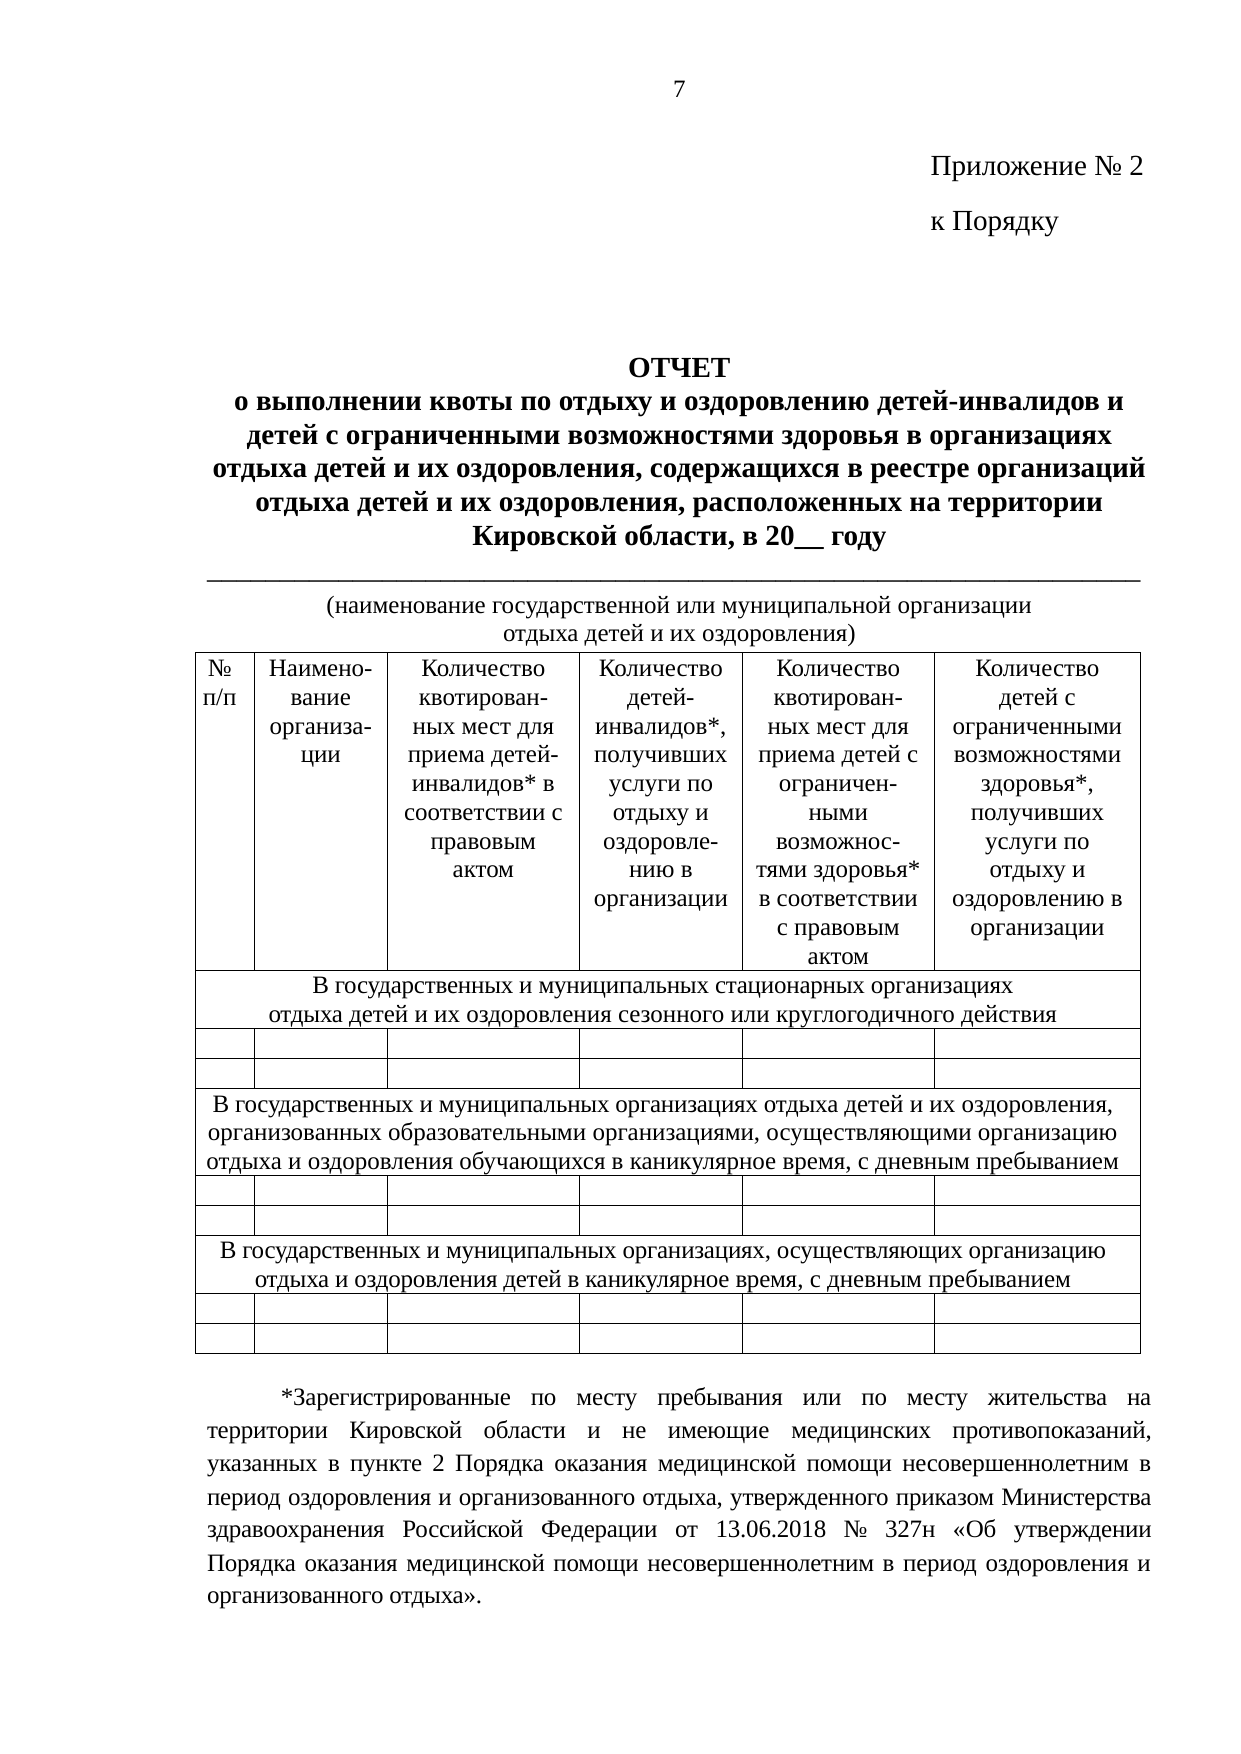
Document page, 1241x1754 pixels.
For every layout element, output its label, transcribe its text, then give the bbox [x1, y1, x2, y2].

table_cell [935, 1206, 1140, 1234]
table_cell [580, 1029, 742, 1058]
table_cell [743, 1176, 934, 1205]
text ОТЧЕТ [207, 350, 1152, 383]
table_cell [388, 1206, 579, 1234]
table_cell [196, 1176, 254, 1205]
text о выполнении квоты по отдыху и оздоровлению детей-инвалидов и детей с ограниченными возможностями здоровья в организациях отдыха детей и их оздоровления, содержащихся в реестре организаций отдыха детей и их оздоровления, расположенных на территории Кировской области, в 20__ году [207, 383, 1152, 551]
table_header № п/п [196, 653, 254, 969]
table_header Количество квотирован-ных мест для приема детей-инвалидов* в соответствии с правовым актом [388, 653, 579, 969]
table_cell [580, 1324, 742, 1353]
table_cell [580, 1294, 742, 1323]
table_cell [935, 1059, 1140, 1088]
table_cell [743, 1029, 934, 1058]
text *Зарегистрированные по месту пребывания или по месту жительства на территории Кировской области и не имеющие медицинских противопоказаний, указанных в пункте 2 Порядка оказания медицинской помощи несовершеннолетним в период оздоровления и организованного отдыха, утвержденного приказом Министерства здравоохранения Российской Федерации от 13.06.2018 № 327н «Об утверждении Порядка оказания медицинской помощи несовершеннолетним в период оздоровления и организованного отдыха». [207, 1382, 1152, 1609]
text (наименование государственной или муниципальной организации [207, 590, 1152, 618]
text Приложение № 2 [207, 148, 1152, 181]
text к Порядку [207, 203, 1152, 236]
table_cell [255, 1176, 387, 1205]
table_cell В государственных и муниципальных стационарных организациях отдыха детей и их оздоровления сезонного или круглогодичного действия [196, 971, 1140, 1028]
text ________________________________________________________________ [207, 551, 1152, 585]
table_cell [935, 1324, 1140, 1353]
table_cell [196, 1294, 254, 1323]
table_cell [388, 1176, 579, 1205]
table_cell В государственных и муниципальных организациях, осуществляющих организацию отдыха и оздоровления детей в каникулярное время, с дневным пребыванием [196, 1236, 1140, 1293]
table_cell [935, 1176, 1140, 1205]
table_header Количество детей-инвалидов*, получивших услуги по отдыху и оздоровле-нию в организации [580, 653, 742, 969]
table_cell [255, 1059, 387, 1088]
table_cell [255, 1206, 387, 1234]
table_cell [580, 1059, 742, 1088]
table_cell [255, 1294, 387, 1323]
table_cell [388, 1324, 579, 1353]
table_cell [743, 1324, 934, 1353]
table_cell [255, 1029, 387, 1058]
table_header Количество квотирован-ных мест для приема детей с ограничен-ными возможнос-тями здоровья* в соответствии с правовым актом [743, 653, 934, 969]
table_cell [935, 1029, 1140, 1058]
table_cell В государственных и муниципальных организациях отдыха детей и их оздоровления, организованных образовательными организациями, осуществляющими организацию отдыха и оздоровления обучающихся в каникулярное время, с дневным пребыванием [196, 1089, 1140, 1175]
table_cell [580, 1206, 742, 1234]
table_cell [743, 1206, 934, 1234]
table_header Наимено-вание организа-ции [255, 653, 387, 969]
text отдыха детей и их оздоровления) [207, 618, 1152, 647]
table_cell [388, 1294, 579, 1323]
table_cell [196, 1206, 254, 1234]
table_cell [743, 1059, 934, 1088]
table_cell [255, 1324, 387, 1353]
table_header Количество детей с ограниченными возможностями здоровья*, получивших услуги по отдыху и оздоровлению в организации [935, 653, 1140, 969]
table_cell [743, 1294, 934, 1323]
table_cell [580, 1176, 742, 1205]
table_cell [196, 1029, 254, 1058]
table_cell [388, 1029, 579, 1058]
table_cell [388, 1059, 579, 1088]
table_cell [935, 1294, 1140, 1323]
table_cell [196, 1059, 254, 1088]
table_cell [196, 1324, 254, 1353]
